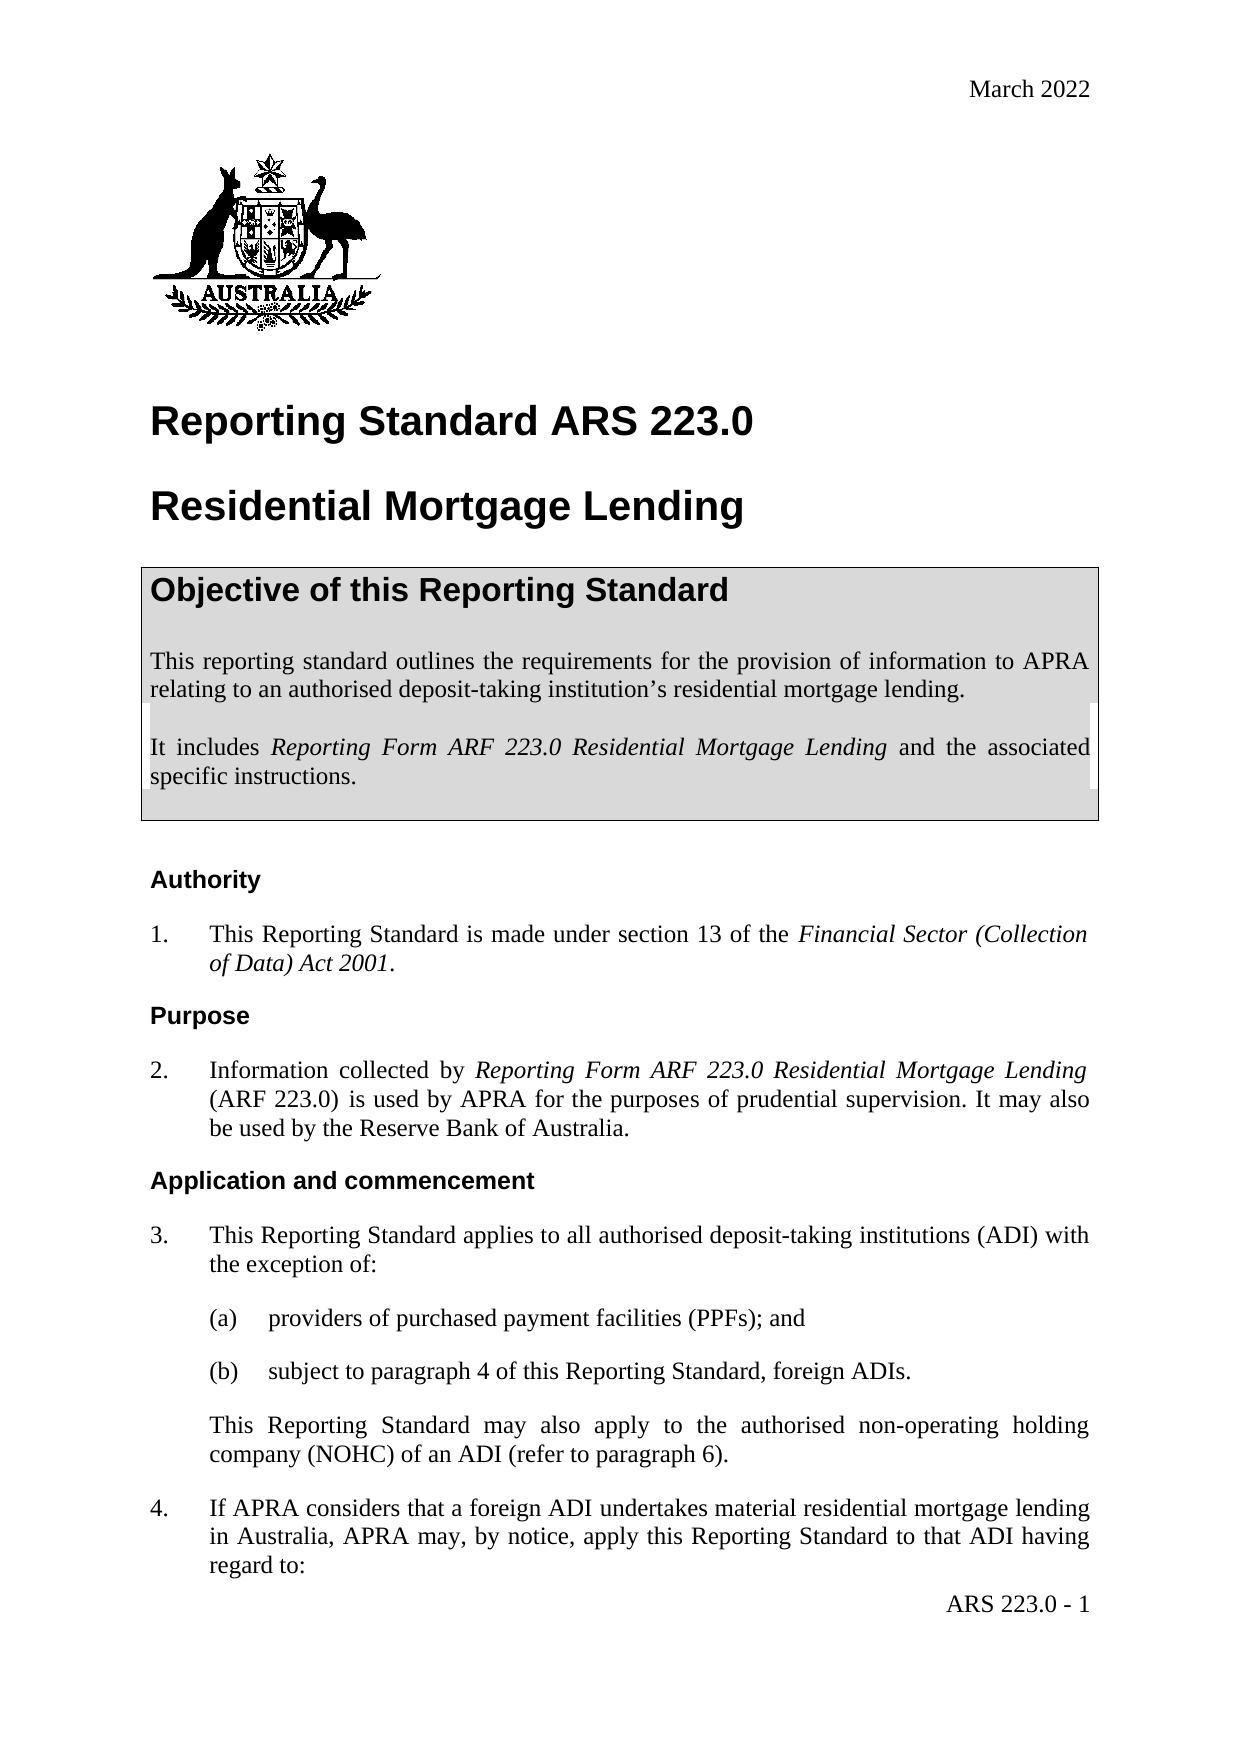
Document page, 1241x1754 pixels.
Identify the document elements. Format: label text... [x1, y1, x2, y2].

text Objective of this Reporting Standard [142, 568, 1098, 608]
text Residential Mortgage Lending [150, 481, 1090, 529]
text It includes Reporting Form ARF 223.0 Residential Mortgage Lending and the associated specific instructions. [150, 732, 1090, 786]
list This Reporting Standard applies to all authorised deposit-taking institutions (ADI) with the exception of: [150, 1220, 1090, 1278]
text Reporting Standard ARS 223.0 [150, 396, 1090, 444]
text Authority [150, 865, 1090, 894]
text This reporting standard outlines the requirements for the provision of information to APRA relating to an authorised deposit-taking institution’s residential mortgage lending. [142, 643, 1098, 703]
text This Reporting Standard may also apply to the authorised non-operating holding company (NOHC) of an ADI (refer to paragraph 6). [209, 1410, 1090, 1468]
list subject to paragraph 4 of this Reporting Standard, foreign ADIs. [209, 1356, 1090, 1385]
text Application and commencement [150, 1166, 1090, 1195]
list Information collected by Reporting Form ARF 223.0 Residential Mortgage Lending (ARF 223.0) is used by APRA for the purposes of prudential supervision. It may also be used by the Reserve Bank of Australia. [150, 1055, 1090, 1141]
list This Reporting Standard is made under section 13 of the Financial Sector (Collection of Data) Act 2001. [150, 919, 1090, 976]
text Purpose [150, 1001, 1090, 1030]
list providers of purchased payment facilities (PPFs); and [209, 1303, 1090, 1331]
list If APRA considers that a foreign ADI undertakes material residential mortgage lending in Australia, APRA may, by notice, apply this Reporting Standard to that ADI having regard to: [150, 1493, 1090, 1579]
